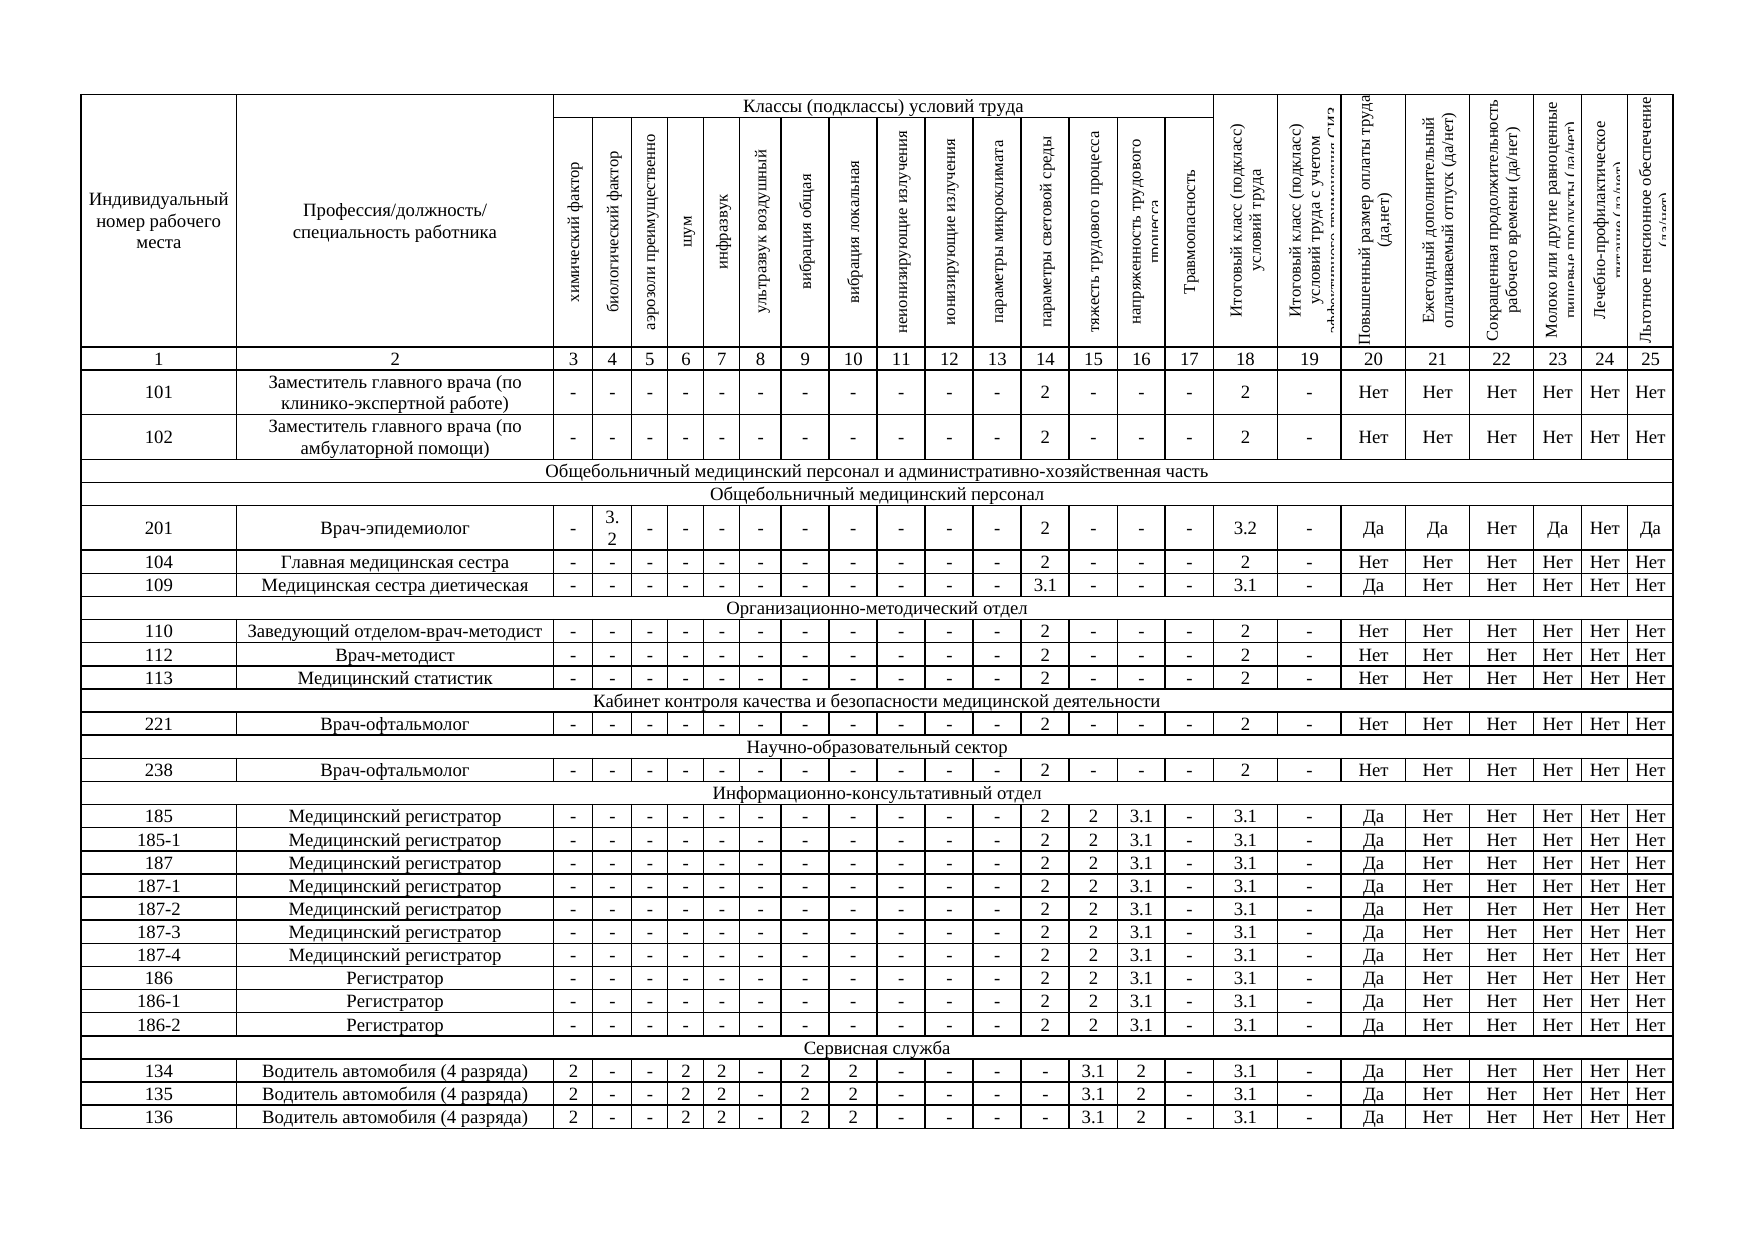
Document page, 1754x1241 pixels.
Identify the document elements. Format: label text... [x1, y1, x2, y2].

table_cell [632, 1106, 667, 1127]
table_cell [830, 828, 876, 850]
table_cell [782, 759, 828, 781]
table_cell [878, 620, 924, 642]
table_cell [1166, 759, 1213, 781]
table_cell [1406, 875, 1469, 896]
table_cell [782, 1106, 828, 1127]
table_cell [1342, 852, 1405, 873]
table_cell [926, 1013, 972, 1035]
table_header Ежегодный дополнительный оплачиваемый отпуск (да/нет) [1406, 95, 1469, 346]
table_cell 20 [1342, 348, 1405, 369]
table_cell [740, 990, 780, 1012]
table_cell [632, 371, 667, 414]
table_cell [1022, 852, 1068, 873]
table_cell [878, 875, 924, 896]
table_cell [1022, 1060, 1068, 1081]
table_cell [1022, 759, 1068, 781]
table_cell вибрация общая [782, 118, 828, 346]
table_header Молоко или другие равноценные пищевые продукты (да/нет) [1534, 95, 1581, 346]
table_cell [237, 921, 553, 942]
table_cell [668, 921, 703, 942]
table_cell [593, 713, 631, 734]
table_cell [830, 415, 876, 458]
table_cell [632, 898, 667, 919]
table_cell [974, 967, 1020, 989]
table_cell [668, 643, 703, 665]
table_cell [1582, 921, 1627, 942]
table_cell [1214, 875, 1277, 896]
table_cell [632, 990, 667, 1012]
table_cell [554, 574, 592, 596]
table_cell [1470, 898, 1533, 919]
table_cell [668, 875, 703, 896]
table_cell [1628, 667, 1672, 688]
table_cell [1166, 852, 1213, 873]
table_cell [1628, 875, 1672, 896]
table_header Льготное пенсионное обеспечение (да/нет) [1628, 95, 1672, 346]
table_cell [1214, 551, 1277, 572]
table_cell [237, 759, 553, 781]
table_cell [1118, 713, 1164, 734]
table_header Классы (подклассы) условий труда [554, 95, 1213, 117]
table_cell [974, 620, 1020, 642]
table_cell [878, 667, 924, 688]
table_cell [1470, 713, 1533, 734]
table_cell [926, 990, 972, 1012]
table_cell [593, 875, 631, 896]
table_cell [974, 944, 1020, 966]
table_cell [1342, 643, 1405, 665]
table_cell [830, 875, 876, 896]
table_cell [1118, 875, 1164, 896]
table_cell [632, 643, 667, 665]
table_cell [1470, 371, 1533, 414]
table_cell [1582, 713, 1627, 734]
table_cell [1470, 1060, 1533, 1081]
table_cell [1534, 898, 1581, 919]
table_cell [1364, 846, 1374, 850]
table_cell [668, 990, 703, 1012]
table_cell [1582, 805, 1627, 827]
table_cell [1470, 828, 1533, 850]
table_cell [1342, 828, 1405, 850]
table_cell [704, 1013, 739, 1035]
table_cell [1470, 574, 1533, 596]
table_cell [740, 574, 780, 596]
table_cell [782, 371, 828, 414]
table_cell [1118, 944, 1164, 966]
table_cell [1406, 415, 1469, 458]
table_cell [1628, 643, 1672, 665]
table_cell 22 [1470, 348, 1533, 369]
table_cell Травмоопасность [1166, 118, 1213, 346]
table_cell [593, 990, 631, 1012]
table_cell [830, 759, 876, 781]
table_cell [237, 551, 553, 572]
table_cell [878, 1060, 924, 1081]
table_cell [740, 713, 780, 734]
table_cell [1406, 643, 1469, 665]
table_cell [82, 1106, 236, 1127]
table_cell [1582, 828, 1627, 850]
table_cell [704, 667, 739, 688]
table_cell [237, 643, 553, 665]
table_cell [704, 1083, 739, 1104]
table_cell 23 [1534, 348, 1581, 369]
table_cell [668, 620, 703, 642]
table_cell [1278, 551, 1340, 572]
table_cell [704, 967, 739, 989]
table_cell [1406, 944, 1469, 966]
table_cell 12 [926, 348, 972, 369]
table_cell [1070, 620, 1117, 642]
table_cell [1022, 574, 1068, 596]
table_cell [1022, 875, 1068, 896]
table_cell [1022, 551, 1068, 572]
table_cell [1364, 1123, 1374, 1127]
table_header Индивидуальный номер рабочего места [82, 95, 236, 346]
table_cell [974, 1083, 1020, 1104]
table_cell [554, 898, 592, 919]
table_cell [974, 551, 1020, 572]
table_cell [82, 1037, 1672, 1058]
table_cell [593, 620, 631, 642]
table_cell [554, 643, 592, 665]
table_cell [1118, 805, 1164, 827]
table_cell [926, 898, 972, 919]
table_header Сокращенная продолжительность рабочего времени (да/нет) [1470, 95, 1533, 346]
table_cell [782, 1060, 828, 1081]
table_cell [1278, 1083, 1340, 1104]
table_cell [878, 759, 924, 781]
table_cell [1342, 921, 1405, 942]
table_cell вибрация локальная [830, 118, 876, 346]
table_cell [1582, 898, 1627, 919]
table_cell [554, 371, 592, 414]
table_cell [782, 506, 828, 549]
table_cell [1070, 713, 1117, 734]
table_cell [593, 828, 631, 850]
table_cell параметры световой среды [1022, 118, 1068, 346]
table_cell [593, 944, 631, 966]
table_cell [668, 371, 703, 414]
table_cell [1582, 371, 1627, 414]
table_cell 17 [1166, 348, 1213, 369]
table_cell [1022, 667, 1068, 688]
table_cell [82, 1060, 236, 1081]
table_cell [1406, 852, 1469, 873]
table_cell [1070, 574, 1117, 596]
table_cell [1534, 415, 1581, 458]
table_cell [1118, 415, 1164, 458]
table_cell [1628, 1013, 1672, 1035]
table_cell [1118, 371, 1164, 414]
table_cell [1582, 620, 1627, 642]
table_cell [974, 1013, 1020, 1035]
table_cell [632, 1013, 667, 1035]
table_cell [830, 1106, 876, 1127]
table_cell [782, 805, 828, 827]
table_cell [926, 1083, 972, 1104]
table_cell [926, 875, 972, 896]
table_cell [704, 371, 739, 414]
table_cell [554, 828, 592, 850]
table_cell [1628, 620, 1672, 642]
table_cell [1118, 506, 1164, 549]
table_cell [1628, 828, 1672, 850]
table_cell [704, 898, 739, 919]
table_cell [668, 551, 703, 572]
table_cell 15 [1070, 348, 1117, 369]
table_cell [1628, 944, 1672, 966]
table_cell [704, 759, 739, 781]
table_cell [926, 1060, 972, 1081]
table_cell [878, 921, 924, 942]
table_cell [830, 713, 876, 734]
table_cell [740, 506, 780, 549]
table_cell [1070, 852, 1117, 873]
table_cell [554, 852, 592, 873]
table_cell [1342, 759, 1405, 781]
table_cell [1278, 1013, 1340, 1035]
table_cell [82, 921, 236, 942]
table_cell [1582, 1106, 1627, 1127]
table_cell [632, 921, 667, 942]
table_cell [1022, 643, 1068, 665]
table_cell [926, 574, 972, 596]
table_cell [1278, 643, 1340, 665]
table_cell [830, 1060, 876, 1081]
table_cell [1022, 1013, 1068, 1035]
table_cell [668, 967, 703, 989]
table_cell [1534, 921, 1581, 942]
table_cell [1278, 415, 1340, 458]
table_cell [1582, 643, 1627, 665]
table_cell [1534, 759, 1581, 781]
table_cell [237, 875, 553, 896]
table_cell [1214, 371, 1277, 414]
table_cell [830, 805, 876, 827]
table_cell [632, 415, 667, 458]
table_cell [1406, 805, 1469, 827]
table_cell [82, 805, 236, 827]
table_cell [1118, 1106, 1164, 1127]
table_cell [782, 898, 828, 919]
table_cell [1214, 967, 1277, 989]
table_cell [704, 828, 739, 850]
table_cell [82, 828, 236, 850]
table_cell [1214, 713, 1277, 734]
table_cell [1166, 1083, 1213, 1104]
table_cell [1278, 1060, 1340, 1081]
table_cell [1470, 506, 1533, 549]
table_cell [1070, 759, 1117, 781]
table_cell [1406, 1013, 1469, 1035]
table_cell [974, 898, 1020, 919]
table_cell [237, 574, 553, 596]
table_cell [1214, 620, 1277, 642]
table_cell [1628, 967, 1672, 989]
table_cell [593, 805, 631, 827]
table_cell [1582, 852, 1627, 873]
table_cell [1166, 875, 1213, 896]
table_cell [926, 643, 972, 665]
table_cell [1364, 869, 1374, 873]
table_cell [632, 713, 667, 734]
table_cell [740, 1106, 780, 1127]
table_cell шум [668, 118, 703, 346]
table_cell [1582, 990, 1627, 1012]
table_header Итоговый класс (подкласс) условий труда [1214, 95, 1277, 346]
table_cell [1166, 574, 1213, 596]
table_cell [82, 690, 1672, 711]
table_cell аэрозоли преимущественно фиброгенного действия [632, 118, 667, 346]
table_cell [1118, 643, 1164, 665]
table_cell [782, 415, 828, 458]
table_cell напряженность трудового процесса [1118, 118, 1164, 346]
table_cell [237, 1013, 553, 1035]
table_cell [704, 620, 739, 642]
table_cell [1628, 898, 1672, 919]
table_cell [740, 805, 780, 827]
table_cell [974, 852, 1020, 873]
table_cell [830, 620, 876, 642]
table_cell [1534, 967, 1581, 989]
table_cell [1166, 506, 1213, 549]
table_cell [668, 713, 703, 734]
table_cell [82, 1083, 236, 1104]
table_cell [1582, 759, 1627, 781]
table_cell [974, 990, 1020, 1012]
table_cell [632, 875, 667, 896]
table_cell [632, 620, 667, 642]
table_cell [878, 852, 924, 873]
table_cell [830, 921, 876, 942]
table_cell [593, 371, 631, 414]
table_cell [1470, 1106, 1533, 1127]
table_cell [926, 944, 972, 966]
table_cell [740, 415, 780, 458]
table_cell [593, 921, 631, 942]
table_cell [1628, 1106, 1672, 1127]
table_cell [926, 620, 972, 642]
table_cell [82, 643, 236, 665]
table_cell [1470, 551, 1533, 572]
table_cell 18 [1214, 348, 1277, 369]
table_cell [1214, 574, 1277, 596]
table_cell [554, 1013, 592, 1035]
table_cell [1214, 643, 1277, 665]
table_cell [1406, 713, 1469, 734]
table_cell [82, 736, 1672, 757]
table_cell биологический фактор [593, 118, 631, 346]
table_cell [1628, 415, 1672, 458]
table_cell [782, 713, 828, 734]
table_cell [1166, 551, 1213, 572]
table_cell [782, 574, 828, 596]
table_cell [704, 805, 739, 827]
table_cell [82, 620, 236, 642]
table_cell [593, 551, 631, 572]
table_cell 25 [1628, 348, 1672, 369]
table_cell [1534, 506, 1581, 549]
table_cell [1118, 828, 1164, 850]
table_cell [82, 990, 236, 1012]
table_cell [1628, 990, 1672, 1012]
table_cell 11 [878, 348, 924, 369]
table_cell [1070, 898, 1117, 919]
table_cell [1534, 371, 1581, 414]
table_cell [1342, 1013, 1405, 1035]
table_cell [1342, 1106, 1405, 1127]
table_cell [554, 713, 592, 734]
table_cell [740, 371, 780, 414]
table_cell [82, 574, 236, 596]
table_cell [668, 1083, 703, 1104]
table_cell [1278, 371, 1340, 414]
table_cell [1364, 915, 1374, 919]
table_cell 2 [237, 348, 553, 369]
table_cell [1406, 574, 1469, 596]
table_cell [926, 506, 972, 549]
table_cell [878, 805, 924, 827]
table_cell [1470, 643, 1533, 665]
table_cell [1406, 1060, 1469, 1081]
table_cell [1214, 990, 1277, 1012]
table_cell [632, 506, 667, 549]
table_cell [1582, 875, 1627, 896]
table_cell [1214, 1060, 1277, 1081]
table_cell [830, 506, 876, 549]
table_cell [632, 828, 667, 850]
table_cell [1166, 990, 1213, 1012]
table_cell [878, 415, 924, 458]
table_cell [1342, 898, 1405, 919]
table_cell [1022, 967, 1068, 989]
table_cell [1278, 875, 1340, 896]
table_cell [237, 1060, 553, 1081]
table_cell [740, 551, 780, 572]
table_cell параметры микроклимата [974, 118, 1020, 346]
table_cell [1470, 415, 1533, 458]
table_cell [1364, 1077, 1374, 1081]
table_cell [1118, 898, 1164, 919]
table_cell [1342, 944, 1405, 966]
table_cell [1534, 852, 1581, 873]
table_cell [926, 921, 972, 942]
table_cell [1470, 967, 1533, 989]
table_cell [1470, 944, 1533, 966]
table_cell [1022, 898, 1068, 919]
table_cell 8 [740, 348, 780, 369]
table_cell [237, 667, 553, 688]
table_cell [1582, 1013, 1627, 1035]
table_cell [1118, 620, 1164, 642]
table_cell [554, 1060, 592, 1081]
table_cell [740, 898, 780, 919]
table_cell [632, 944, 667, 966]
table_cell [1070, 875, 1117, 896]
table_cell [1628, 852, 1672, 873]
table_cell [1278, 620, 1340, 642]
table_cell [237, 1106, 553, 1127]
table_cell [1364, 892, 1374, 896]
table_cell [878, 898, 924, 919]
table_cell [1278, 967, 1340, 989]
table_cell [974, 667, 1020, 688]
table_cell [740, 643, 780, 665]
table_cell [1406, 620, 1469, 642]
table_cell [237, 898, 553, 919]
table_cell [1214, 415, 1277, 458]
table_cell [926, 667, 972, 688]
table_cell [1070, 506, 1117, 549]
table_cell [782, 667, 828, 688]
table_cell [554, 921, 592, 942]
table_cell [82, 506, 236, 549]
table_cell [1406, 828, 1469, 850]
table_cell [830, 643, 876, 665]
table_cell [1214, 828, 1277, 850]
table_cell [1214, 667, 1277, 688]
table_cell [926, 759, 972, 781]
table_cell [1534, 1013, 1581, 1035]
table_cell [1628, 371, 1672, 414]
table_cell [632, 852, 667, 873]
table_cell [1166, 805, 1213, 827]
table_header Профессия/должность/специальность работника [237, 95, 553, 346]
table_cell 4 [593, 348, 631, 369]
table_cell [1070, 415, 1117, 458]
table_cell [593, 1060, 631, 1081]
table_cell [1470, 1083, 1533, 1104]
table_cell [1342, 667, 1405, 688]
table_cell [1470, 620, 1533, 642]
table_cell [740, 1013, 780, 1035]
table_cell ультразвук воздушный [740, 118, 780, 346]
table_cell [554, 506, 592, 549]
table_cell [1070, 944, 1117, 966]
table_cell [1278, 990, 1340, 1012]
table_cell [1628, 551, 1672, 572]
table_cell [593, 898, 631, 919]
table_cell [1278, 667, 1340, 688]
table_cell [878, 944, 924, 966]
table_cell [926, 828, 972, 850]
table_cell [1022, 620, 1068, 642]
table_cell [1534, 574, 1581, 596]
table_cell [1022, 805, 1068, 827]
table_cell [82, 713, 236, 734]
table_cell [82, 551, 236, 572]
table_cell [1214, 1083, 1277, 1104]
table_cell 24 [1582, 348, 1627, 369]
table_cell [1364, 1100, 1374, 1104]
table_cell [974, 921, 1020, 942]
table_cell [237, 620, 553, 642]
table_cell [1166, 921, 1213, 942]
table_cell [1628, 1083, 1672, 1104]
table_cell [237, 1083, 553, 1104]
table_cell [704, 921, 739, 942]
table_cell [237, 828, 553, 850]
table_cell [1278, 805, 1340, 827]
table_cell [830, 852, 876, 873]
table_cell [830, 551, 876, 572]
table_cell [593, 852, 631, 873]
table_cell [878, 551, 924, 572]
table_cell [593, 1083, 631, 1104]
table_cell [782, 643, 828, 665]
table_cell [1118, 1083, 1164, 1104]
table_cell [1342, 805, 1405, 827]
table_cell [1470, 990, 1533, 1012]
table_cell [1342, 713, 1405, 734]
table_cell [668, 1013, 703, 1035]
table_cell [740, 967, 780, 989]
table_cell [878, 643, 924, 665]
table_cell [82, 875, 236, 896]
table_cell 9 [782, 348, 828, 369]
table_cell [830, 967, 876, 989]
table_cell неионизирующие излучения [878, 118, 924, 346]
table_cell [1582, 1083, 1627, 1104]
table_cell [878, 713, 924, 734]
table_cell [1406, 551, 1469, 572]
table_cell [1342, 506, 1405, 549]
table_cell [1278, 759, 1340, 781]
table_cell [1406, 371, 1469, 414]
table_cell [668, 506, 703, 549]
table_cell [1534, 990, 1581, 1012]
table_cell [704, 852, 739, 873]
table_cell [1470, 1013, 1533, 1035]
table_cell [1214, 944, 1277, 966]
table_cell 19 [1278, 348, 1340, 369]
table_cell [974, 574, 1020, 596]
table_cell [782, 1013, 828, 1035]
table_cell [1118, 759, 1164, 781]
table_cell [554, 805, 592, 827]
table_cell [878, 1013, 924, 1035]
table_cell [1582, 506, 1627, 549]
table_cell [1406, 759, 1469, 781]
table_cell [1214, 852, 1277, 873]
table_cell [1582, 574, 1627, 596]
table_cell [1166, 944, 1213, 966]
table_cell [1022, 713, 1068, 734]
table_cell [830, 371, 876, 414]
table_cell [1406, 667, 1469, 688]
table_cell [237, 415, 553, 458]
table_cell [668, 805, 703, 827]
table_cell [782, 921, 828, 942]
table_cell инфразвук [704, 118, 739, 346]
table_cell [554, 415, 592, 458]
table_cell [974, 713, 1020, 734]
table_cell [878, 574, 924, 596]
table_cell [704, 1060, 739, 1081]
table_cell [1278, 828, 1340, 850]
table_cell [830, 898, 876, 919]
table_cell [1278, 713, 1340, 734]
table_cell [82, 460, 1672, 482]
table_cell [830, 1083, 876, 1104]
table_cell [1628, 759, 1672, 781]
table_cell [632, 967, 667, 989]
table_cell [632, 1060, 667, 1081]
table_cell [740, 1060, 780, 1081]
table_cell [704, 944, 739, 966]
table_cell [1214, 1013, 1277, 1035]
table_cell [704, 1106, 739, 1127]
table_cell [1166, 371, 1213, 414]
table_cell 6 [668, 348, 703, 369]
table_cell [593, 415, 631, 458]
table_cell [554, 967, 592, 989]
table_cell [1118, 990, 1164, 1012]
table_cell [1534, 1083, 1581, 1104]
table_cell 3 [554, 348, 592, 369]
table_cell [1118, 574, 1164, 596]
table_cell тяжесть трудового процесса [1070, 118, 1117, 346]
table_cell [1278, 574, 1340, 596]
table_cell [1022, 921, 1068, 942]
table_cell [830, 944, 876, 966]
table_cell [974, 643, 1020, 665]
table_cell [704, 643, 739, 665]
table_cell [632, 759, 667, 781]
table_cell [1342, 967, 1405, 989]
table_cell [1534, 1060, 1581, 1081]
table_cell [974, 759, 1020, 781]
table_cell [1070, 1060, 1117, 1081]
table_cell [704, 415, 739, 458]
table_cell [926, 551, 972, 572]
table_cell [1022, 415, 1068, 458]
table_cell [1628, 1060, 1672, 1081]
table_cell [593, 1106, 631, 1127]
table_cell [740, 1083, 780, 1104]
table_cell 13 [974, 348, 1020, 369]
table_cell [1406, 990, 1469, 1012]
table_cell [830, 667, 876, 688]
table_cell 21 [1406, 348, 1469, 369]
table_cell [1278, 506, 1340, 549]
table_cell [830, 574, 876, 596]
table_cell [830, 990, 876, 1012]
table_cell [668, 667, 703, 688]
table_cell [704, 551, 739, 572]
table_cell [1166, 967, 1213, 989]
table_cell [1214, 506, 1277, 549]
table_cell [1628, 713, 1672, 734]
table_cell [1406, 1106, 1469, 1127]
table_header Лечебно-профилактическое питание (да/нет) [1582, 95, 1627, 346]
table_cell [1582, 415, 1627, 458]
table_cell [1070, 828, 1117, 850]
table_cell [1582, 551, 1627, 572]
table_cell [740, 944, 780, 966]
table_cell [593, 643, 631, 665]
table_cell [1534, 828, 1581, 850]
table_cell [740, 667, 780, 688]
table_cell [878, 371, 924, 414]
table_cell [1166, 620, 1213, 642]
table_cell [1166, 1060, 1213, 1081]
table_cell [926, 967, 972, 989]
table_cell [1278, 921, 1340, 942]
table_header Повышенный размер оплаты труда (да,нет) [1342, 95, 1405, 346]
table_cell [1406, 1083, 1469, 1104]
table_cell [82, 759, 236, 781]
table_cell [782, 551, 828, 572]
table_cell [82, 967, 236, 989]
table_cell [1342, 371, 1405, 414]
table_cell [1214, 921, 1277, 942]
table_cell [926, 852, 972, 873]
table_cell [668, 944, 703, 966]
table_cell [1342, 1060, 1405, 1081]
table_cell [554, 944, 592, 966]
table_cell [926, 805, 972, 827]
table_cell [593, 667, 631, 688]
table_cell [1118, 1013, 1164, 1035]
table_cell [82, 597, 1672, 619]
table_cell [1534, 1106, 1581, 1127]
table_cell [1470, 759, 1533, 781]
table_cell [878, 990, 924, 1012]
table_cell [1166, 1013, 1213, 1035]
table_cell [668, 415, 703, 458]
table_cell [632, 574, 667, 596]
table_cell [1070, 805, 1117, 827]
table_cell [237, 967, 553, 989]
table_cell 1 [82, 348, 236, 369]
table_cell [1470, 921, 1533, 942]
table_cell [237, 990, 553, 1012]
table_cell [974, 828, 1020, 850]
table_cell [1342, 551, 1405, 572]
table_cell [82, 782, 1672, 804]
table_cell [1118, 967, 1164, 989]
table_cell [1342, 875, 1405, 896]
table_cell химический фактор [554, 118, 592, 346]
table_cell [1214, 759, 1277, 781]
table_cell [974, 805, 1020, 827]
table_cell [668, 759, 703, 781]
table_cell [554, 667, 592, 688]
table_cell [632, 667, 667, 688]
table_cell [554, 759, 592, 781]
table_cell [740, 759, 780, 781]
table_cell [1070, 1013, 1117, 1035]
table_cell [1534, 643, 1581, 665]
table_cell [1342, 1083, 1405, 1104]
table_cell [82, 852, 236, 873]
table_cell 7 [704, 348, 739, 369]
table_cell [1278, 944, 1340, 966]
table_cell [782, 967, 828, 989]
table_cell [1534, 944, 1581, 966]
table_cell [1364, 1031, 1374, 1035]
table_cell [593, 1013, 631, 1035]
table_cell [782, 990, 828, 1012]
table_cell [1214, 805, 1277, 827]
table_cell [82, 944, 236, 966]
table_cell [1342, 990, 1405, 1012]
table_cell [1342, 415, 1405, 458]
table_header Итоговый класс (подкласс) условий труда с учетом эффективного применения СИЗ [1278, 95, 1340, 346]
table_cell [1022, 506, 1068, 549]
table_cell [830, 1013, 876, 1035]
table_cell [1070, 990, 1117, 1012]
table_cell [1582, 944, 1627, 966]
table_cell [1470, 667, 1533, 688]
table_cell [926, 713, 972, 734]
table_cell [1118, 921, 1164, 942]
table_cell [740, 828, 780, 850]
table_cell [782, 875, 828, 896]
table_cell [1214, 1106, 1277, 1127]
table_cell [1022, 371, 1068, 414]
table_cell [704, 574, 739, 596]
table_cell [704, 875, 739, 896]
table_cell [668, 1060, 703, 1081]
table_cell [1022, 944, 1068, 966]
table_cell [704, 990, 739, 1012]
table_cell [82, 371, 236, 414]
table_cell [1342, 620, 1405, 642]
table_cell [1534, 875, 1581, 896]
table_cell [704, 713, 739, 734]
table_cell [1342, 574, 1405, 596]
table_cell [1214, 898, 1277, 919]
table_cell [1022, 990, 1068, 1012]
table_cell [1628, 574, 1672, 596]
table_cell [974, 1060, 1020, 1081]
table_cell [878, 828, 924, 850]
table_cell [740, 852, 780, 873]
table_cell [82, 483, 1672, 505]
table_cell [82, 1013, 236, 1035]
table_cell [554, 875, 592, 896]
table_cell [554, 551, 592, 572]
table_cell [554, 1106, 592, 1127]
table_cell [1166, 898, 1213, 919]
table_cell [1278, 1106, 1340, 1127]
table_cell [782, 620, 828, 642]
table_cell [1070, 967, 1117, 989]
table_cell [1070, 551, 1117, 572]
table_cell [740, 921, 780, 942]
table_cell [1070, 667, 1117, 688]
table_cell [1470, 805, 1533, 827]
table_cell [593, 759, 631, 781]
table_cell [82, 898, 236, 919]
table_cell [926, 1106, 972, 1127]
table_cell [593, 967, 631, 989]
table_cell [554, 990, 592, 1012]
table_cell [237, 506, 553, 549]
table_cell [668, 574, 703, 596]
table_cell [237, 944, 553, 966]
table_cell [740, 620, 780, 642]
table_cell 5 [632, 348, 667, 369]
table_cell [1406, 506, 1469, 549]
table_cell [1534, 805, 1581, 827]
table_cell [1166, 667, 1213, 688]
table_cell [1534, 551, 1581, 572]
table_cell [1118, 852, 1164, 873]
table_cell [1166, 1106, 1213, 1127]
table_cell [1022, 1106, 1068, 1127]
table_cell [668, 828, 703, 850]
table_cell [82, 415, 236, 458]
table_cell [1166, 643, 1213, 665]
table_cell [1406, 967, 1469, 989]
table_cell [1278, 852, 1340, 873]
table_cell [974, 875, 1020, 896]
table_cell 14 [1022, 348, 1068, 369]
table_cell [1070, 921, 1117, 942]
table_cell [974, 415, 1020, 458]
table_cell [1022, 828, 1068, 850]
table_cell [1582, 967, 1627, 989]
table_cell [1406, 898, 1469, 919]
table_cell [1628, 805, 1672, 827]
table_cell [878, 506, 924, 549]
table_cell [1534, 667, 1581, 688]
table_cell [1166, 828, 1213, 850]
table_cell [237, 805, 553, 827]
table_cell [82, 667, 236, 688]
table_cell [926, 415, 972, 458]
table_cell 10 [830, 348, 876, 369]
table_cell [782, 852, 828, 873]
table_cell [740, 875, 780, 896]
table_cell ионизирующие излучения [926, 118, 972, 346]
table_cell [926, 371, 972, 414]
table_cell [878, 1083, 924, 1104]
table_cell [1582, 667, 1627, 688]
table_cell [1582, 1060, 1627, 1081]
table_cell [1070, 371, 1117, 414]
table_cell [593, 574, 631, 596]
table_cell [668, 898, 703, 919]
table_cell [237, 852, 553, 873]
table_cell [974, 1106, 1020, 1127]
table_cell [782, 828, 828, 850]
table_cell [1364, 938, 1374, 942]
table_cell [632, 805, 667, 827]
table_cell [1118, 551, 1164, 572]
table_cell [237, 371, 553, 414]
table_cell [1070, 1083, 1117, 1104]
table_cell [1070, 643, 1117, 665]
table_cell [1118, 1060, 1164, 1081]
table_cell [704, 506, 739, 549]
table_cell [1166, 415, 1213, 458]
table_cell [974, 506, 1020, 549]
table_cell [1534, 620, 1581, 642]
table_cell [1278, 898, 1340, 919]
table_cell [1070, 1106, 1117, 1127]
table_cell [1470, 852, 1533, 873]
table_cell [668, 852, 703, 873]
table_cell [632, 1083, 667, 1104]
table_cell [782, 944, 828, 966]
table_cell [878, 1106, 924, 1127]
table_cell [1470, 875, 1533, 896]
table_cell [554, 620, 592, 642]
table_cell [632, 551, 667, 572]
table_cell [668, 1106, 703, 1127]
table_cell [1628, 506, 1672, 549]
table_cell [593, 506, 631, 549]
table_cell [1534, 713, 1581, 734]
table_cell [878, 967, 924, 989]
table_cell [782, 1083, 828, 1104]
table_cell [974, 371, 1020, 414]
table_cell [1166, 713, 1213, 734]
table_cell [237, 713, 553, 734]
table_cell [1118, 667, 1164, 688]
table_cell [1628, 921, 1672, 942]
table_cell 16 [1118, 348, 1164, 369]
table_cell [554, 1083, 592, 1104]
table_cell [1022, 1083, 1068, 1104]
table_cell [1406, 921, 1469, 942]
